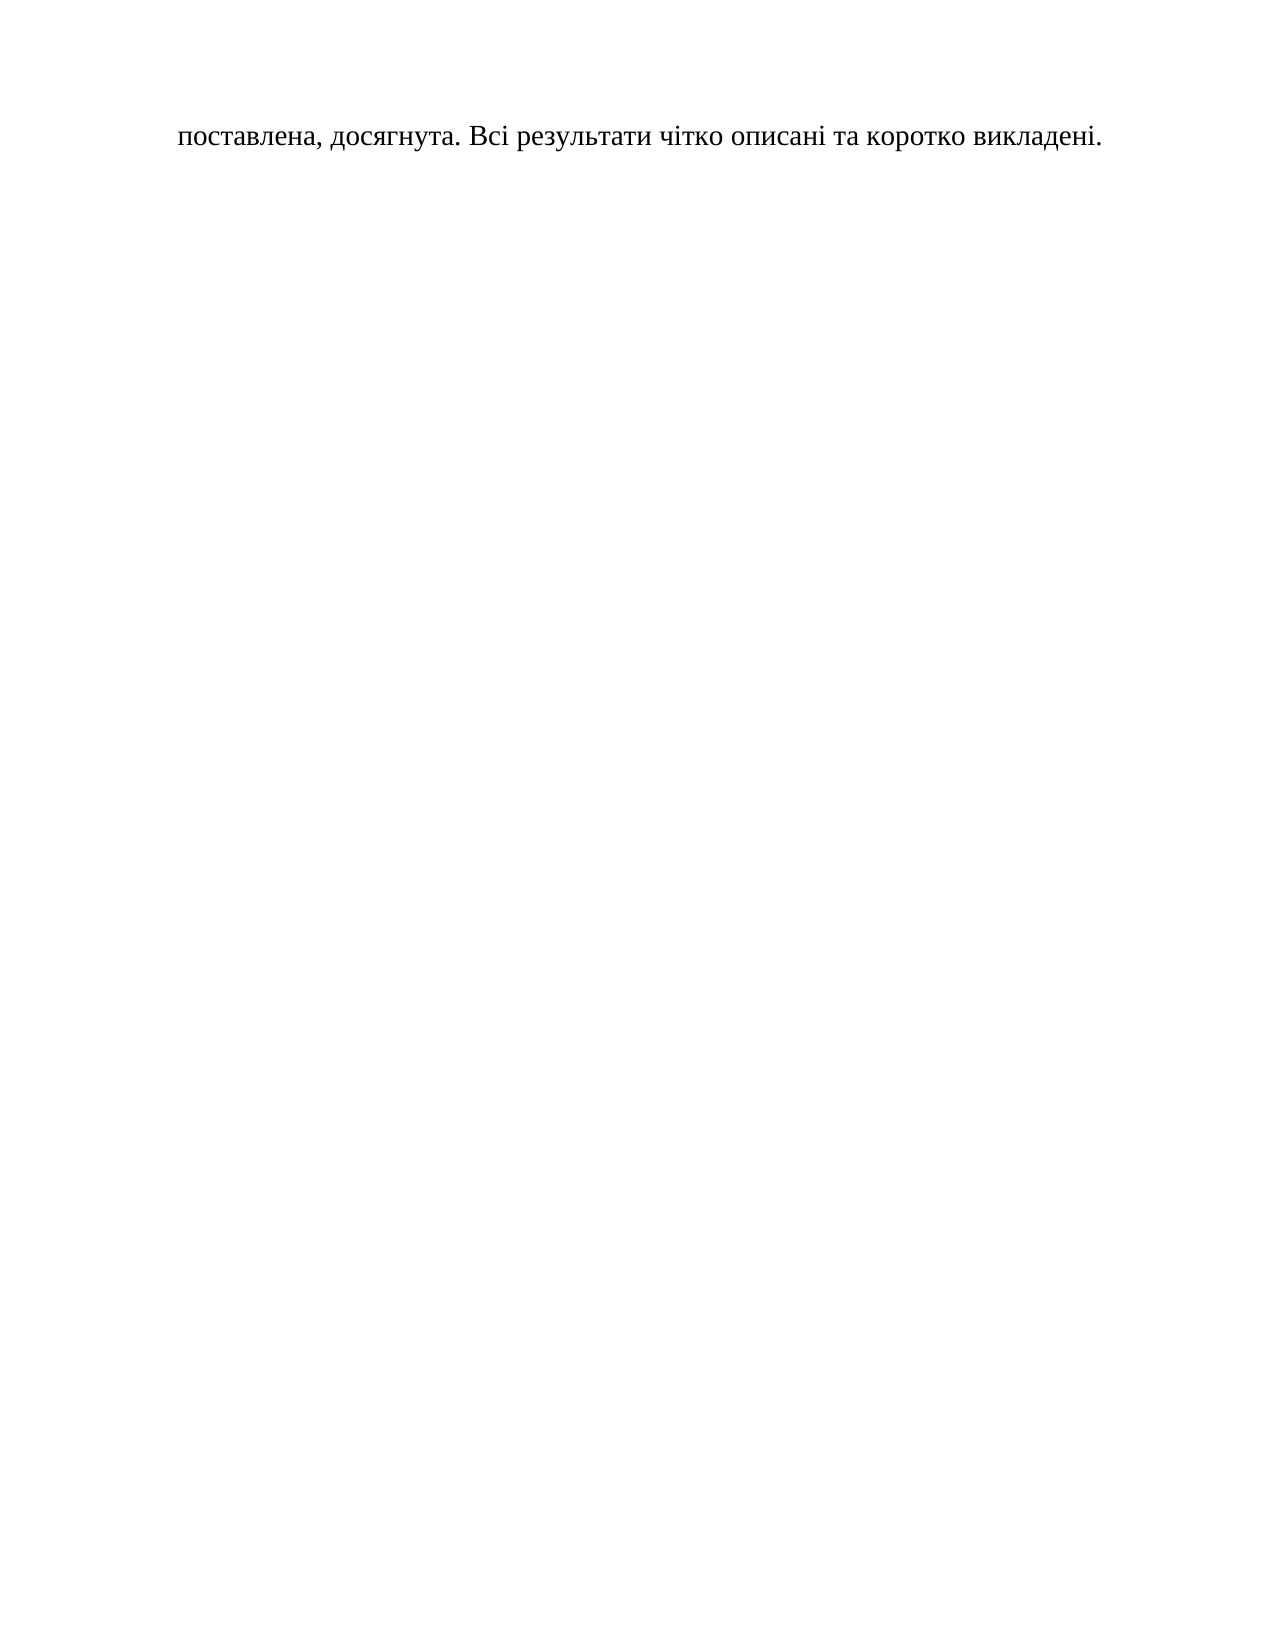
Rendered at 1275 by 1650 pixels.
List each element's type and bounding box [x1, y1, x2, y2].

text [177, 118, 1186, 152]
